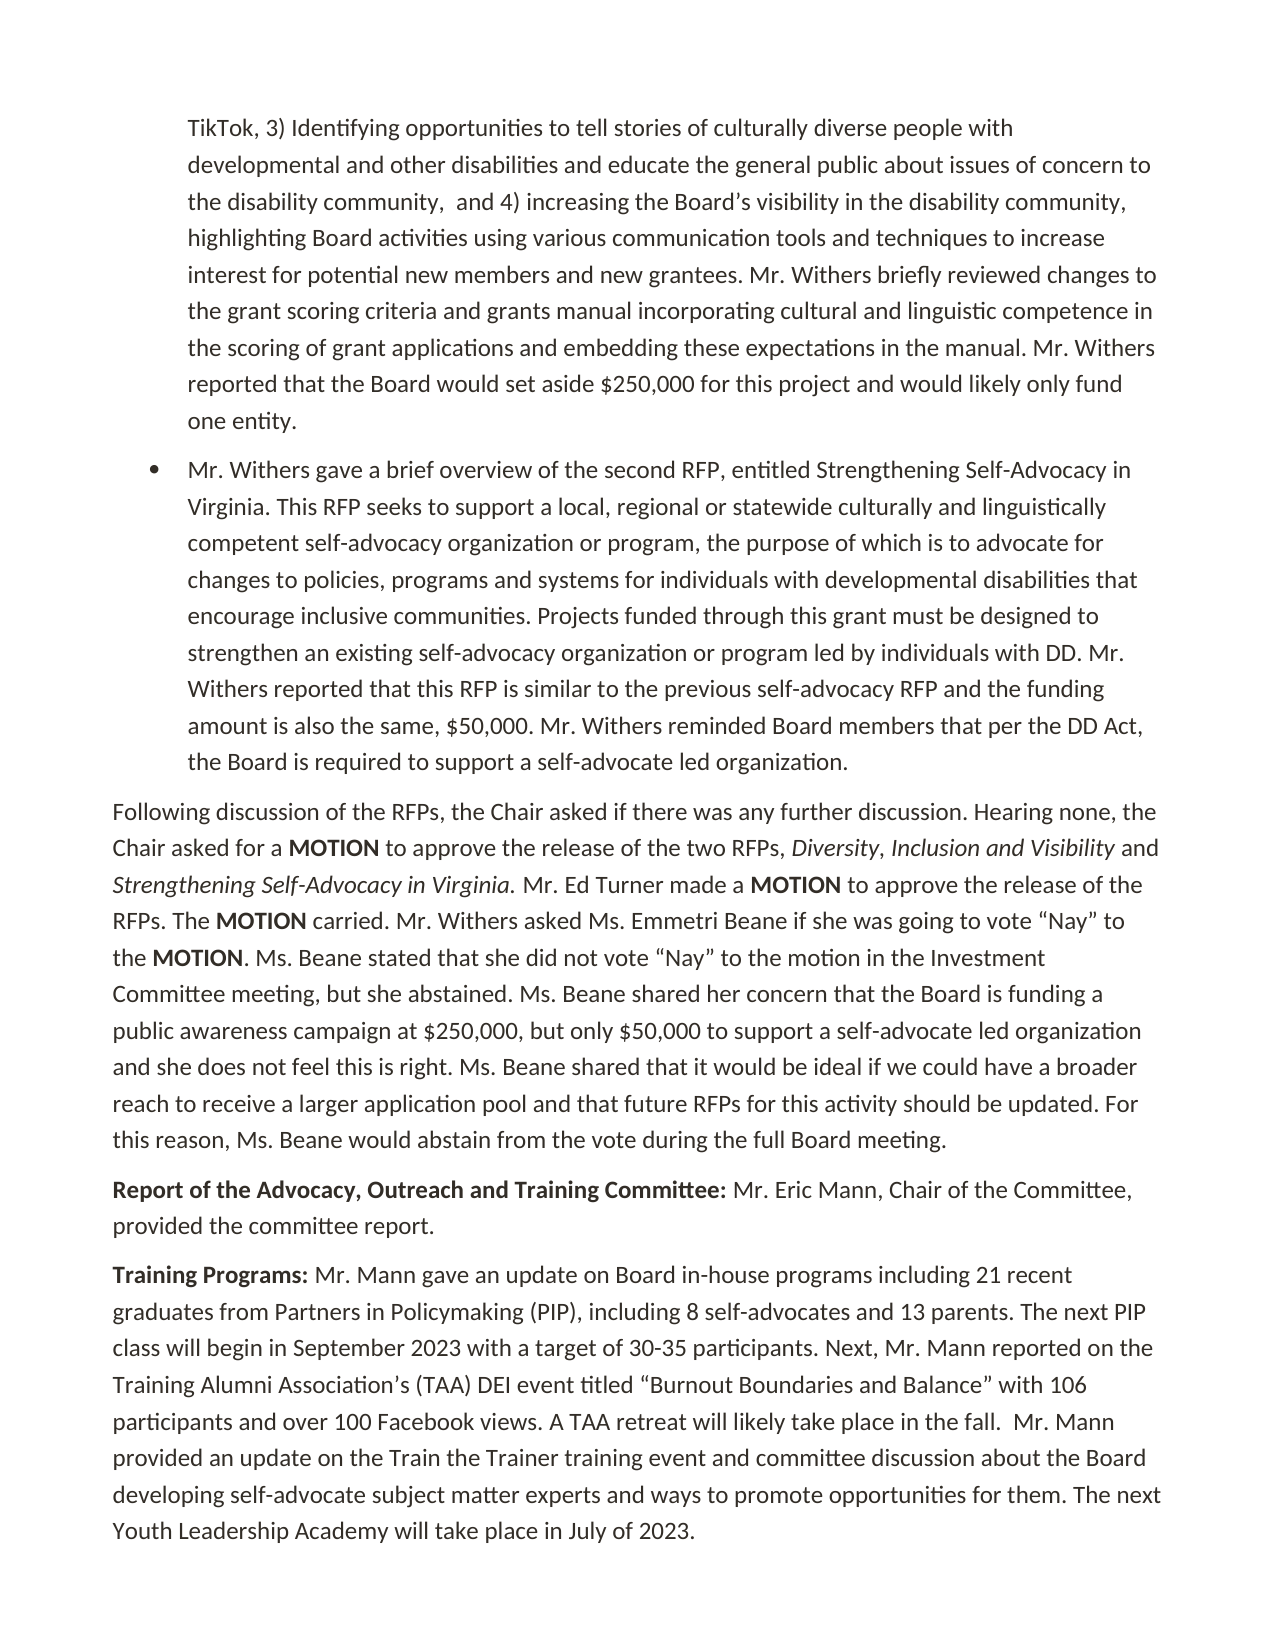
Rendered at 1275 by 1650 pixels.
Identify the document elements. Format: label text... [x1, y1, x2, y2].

text Mr. Withers gave a brief overview of the second RFP, entitled Strengthening Self-Advocacy in Virginia. This RFP seeks to support a local, regional or statewide culturally and linguistically competent self-advocacy organization or program, the purpose of which is to advocate for changes to policies, programs and systems for individuals with developmental disabilities that encourage inclusive communities. Projects funded through this grant must be designed to strengthen an existing self-advocacy organization or program led by individuals with DD. Mr. Withers reported that this RFP is similar to the previous self-advocacy RFP and the funding amount is also the same, $50,000. Mr. Withers reminded Board members that per the DD Act, the Board is required to support a self-advocate led organization. [150, 454, 1162, 777]
text Training Programs: Mr. Mann gave an update on Board in-house programs including 21 recent graduates from Partners in Policymaking (PIP), including 8 self-advocates and 13 parents. The next PIP class will begin in September 2023 with a target of 30-35 participants. Next, Mr. Mann reported on the Training Alumni Association’s (TAA) DEI event titled “Burnout Boundaries and Balance” with 106 participants and over 100 Facebook views. A TAA retreat will likely take place in the fall. Mr. Mann provided an update on the Train the Trainer training event and committee discussion about the Board developing self-advocate subject matter experts and ways to promote opportunities for them. The next Youth Leadership Academy will take place in July of 2023. [112, 1259, 1162, 1546]
text Report of the Advocacy, Outreach and Training Committee: Mr. Eric Mann, Chair of the Committee, provided the committee report. [112, 1174, 1162, 1241]
text Following discussion of the RFPs, the Chair asked if there was any further discussion. Hearing none, the Chair asked for a MOTION to approve the release of the two RFPs, Diversity, Inclusion and Visibility and Strengthening Self-Advocacy in Virginia. Mr. Ed Turner made a MOTION to approve the release of the RFPs. The MOTION carried. Mr. Withers asked Ms. Emmetri Beane if she was going to vote “Nay” to the MOTION. Ms. Beane stated that she did not vote “Nay” to the motion in the Investment Committee meeting, but she abstained. Ms. Beane shared her concern that the Board is funding a public awareness campaign at $250,000, but only $50,000 to support a self-advocate led organization and she does not feel this is right. Ms. Beane shared that it would be ideal if we could have a broader reach to receive a larger application pool and that future RFPs for this activity should be updated. For this reason, Ms. Beane would abstain from the vote during the full Board meeting. [112, 796, 1162, 1155]
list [150, 112, 1162, 436]
